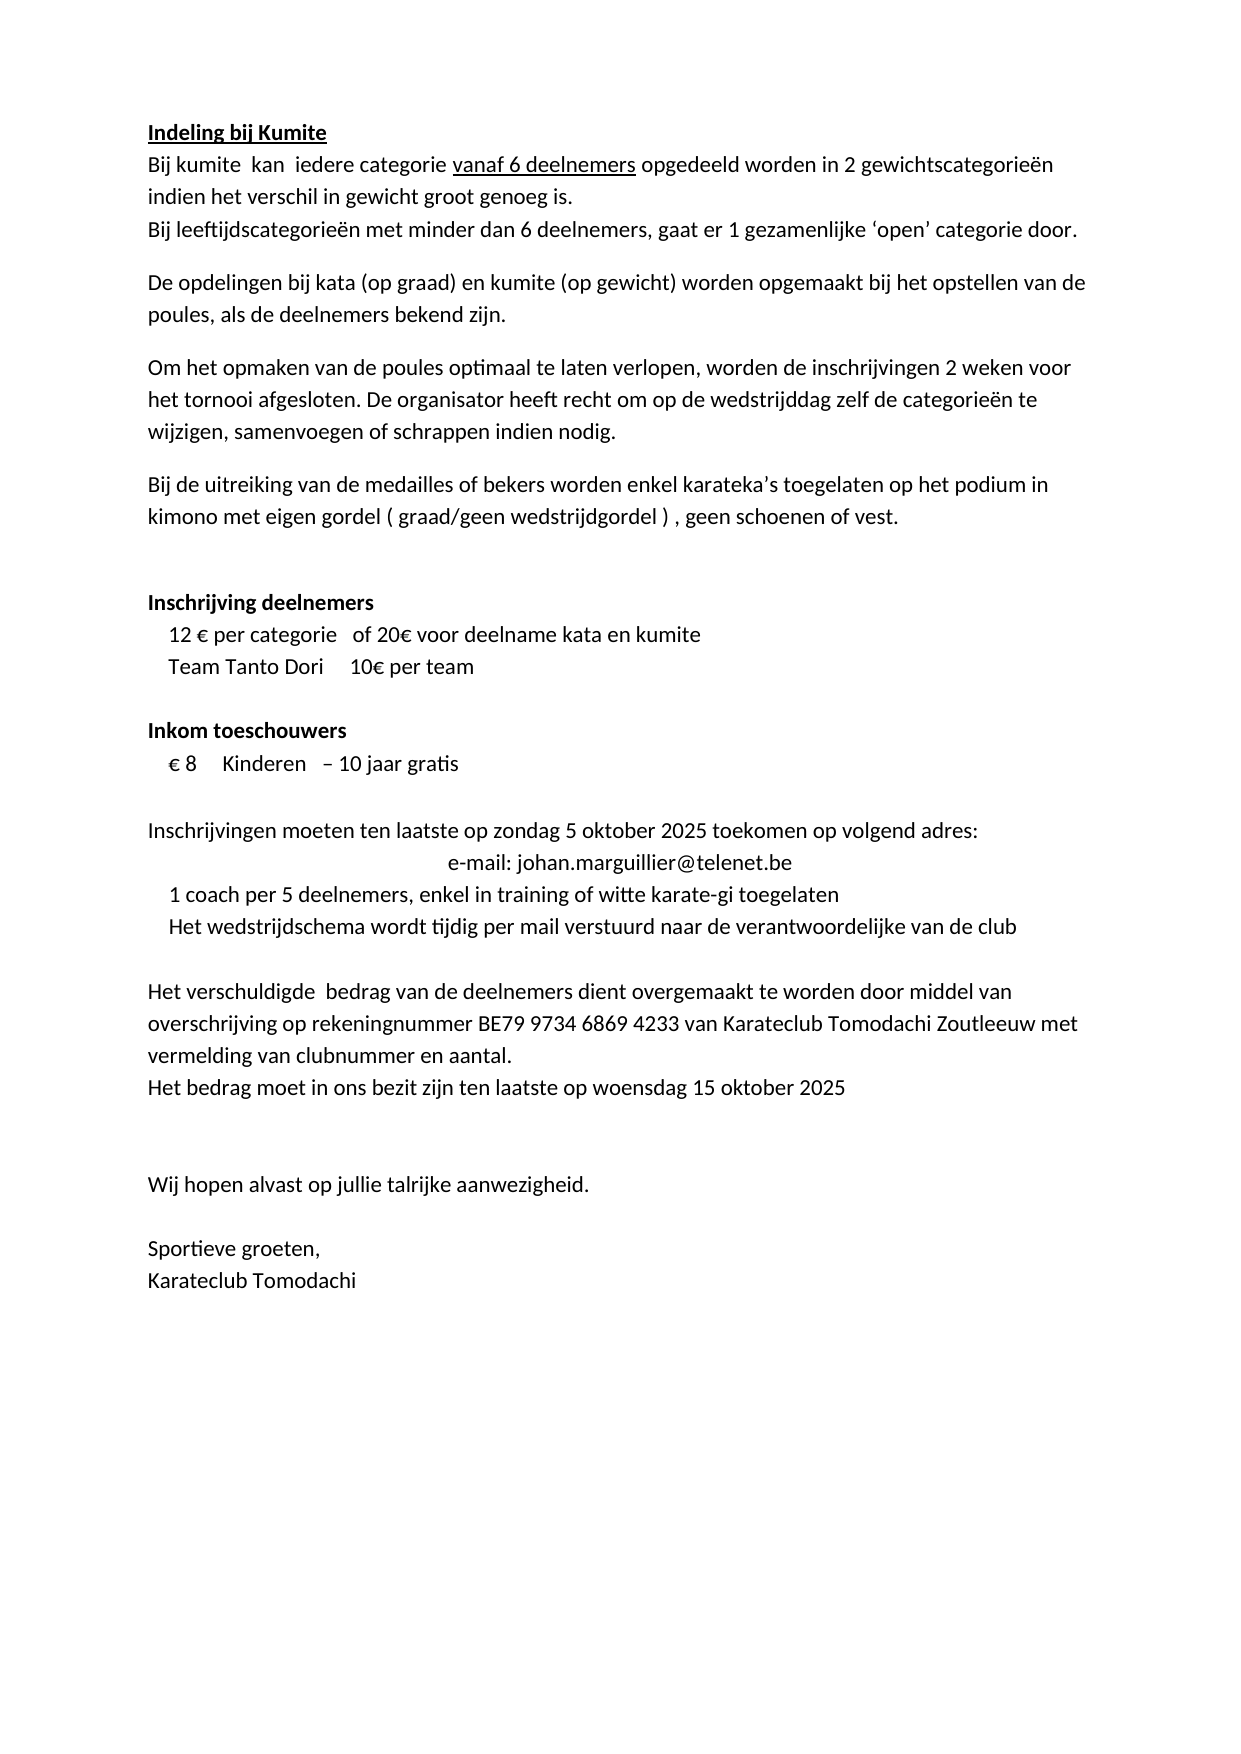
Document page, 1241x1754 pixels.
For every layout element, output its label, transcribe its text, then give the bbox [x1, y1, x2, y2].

text Sportieve groeten, [148, 1234, 1092, 1262]
text Karateclub Tomodachi [148, 1266, 1092, 1294]
text Bij de uitreiking van de medailles of bekers worden enkel karateka’s toegelaten op het podium in kimono met eigen gordel ( graad/geen wedstrijdgordel ) , geen schoenen of vest. [148, 470, 1092, 531]
text De opdelingen bij kata (op graad) en kumite (op gewicht) worden opgemaakt bij het opstellen van de poules, als de deelnemers bekend zijn. [148, 268, 1092, 328]
text € 8 Kinderen – 10 jaar gratis [148, 749, 1092, 777]
text Inkom toeschouwers [148, 716, 1092, 744]
text Team Tanto Dori 10€ per team [148, 652, 1092, 680]
text Inschrijvingen moeten ten laatste op zondag 5 oktober 2025 toekomen op volgend adres: [148, 816, 1092, 844]
text Om het opmaken van de poules optimaal te laten verlopen, worden de inschrijvingen 2 weken voor het tornooi afgesloten. De organisator heeft recht om op de wedstrijddag zelf de categorieën te wijzigen, samenvoegen of schrappen indien nodig. [148, 353, 1092, 445]
text Inschrijving deelnemers [148, 588, 1092, 616]
text Wij hopen alvast op jullie talrijke aanwezigheid. [148, 1170, 1092, 1198]
text e-mail: johan.marguillier@telenet.be [148, 848, 1092, 876]
text Het wedstrijdschema wordt tijdig per mail verstuurd naar de verantwoordelijke van de club [148, 912, 1092, 940]
text Het verschuldigde bedrag van de deelnemers dient overgemaakt te worden door middel van overschrijving op rekeningnummer BE79 9734 6869 4233 van Karateclub Tomodachi Zoutleeuw met vermelding van clubnummer en aantal. [148, 977, 1092, 1069]
text 12 € per categorie of 20€ voor deelname kata en kumite [148, 620, 1092, 648]
text Indeling bij Kumite Bij kumite kan iedere categorie vanaf 6 deelnemers opgedeeld worden in 2 gewichtscategorieën indien het verschil in gewicht groot genoeg is. Bij leeftijdscategorieën met minder dan 6 deelnemers, gaat er 1 gezamenlijke ‘open’ categorie door. [148, 118, 1092, 243]
text 1 coach per 5 deelnemers, enkel in training of witte karate-gi toegelaten [148, 880, 1092, 908]
text Het bedrag moet in ons bezit zijn ten laatste op woensdag 15 oktober 2025 [148, 1073, 1092, 1101]
